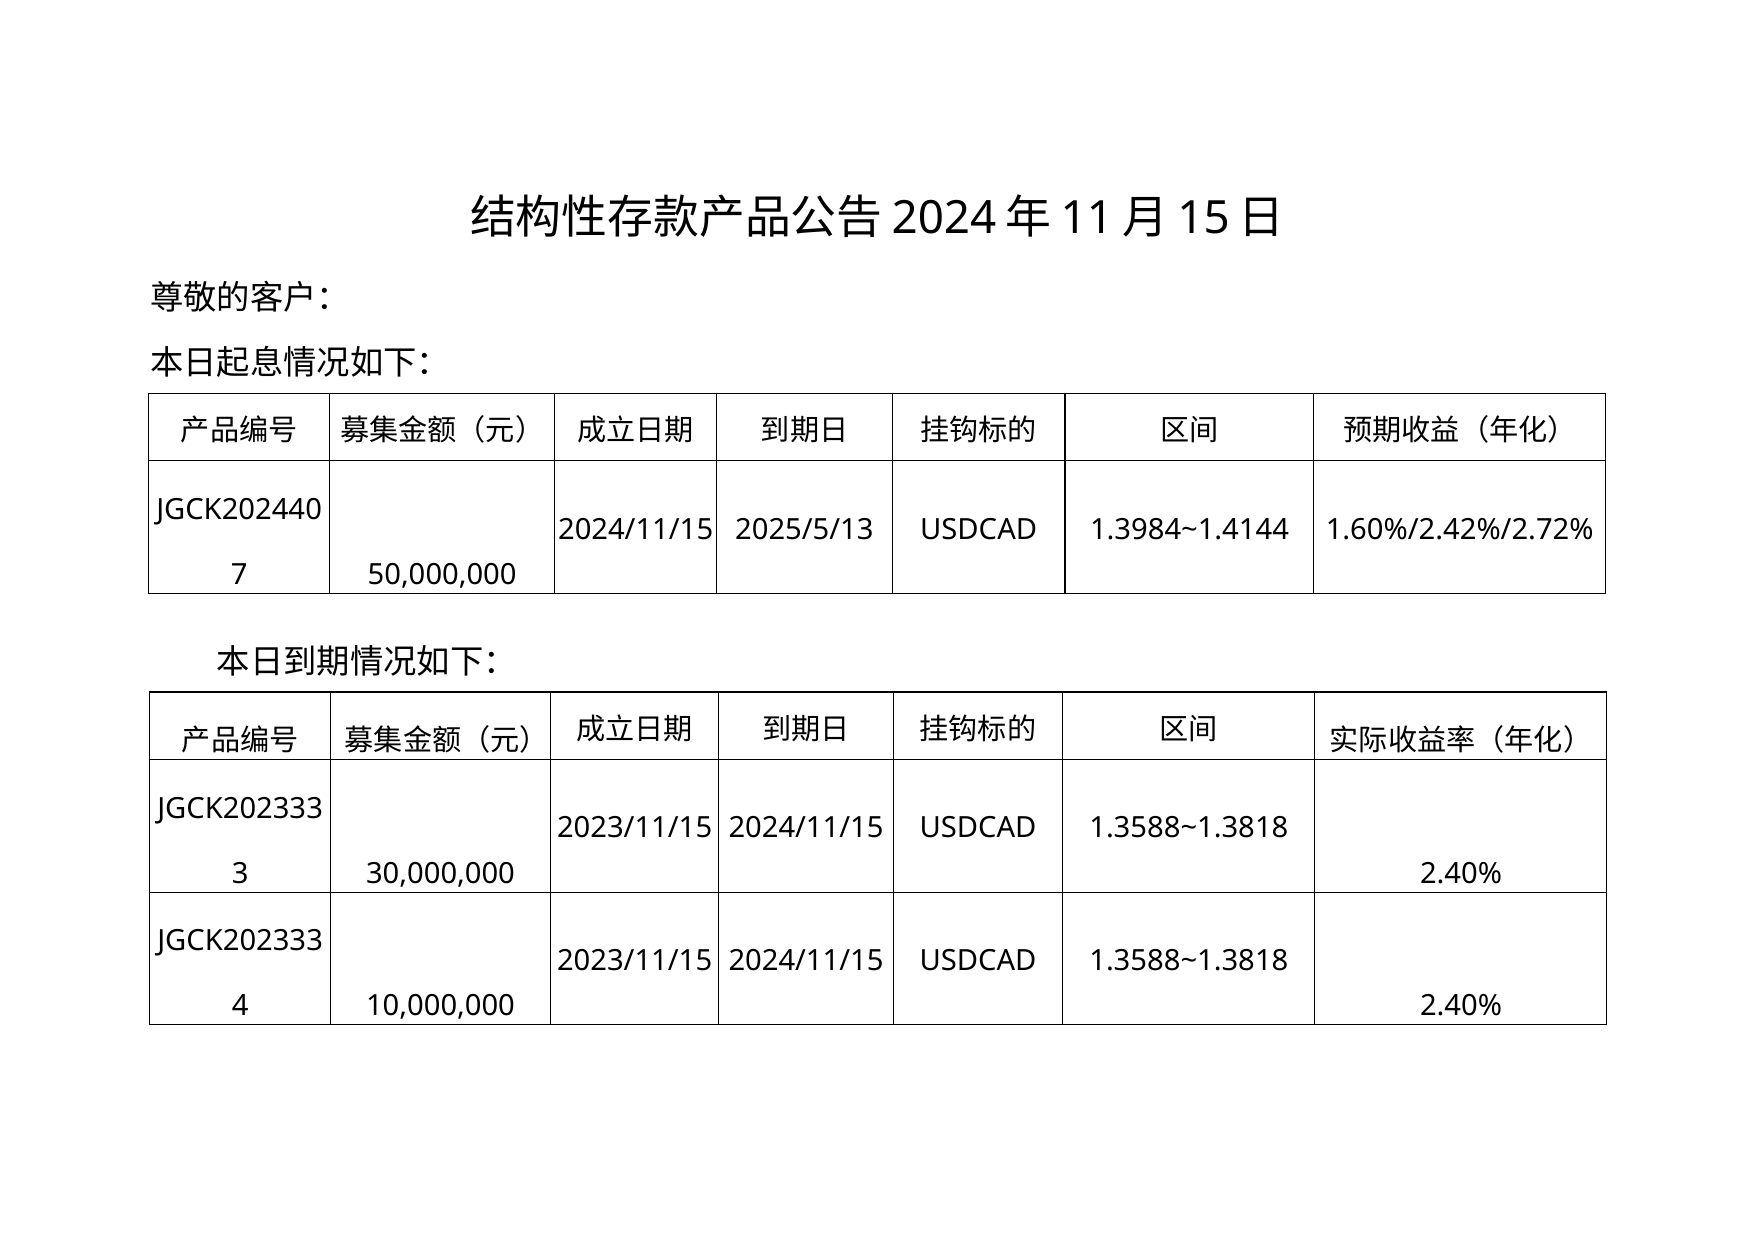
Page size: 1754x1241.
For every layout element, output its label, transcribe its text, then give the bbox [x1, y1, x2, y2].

table_cell 30,000,000 [331, 760, 550, 892]
table_header 预期收益（年化） [1314, 394, 1605, 460]
table_header 产品编号 [150, 693, 330, 759]
table_cell 2024/11/15 [719, 893, 893, 1024]
table_cell 1.60%/2.42%/2.72% [1314, 461, 1605, 593]
table_cell 1.3984~1.4144 [1066, 461, 1313, 593]
table_header 成立日期 [551, 693, 718, 759]
table_header 成立日期 [555, 394, 716, 460]
table_cell 2.40% [1315, 893, 1606, 1024]
table_header 到期日 [719, 693, 893, 759]
table_header 实际收益率（年化） [1315, 693, 1606, 759]
text 尊敬的客户： [150, 263, 1604, 328]
table_cell 1.3588~1.3818 [1063, 893, 1314, 1024]
table_cell 2023/11/15 [551, 760, 718, 892]
table_cell 1.3588~1.3818 [1063, 760, 1314, 892]
table_cell 2024/11/15 [555, 461, 716, 593]
table_cell 10,000,000 [331, 893, 550, 1024]
table_cell 50,000,000 [330, 461, 554, 593]
table_cell 2024/11/15 [719, 760, 893, 892]
table_header 挂钩标的 [894, 693, 1062, 759]
table_cell USDCAD [893, 461, 1064, 593]
table_header 募集金额（元） [330, 394, 554, 460]
table_cell JGCK2023334 [150, 893, 330, 1024]
table_cell USDCAD [894, 893, 1062, 1024]
text 结构性存款产品公告2024年11月15日 [150, 165, 1604, 263]
table_cell 2023/11/15 [551, 893, 718, 1024]
table_cell JGCK2023333 [150, 760, 330, 892]
table_header 挂钩标的 [893, 394, 1064, 460]
table_header 区间 [1066, 394, 1313, 460]
table_header 产品编号 [149, 394, 329, 460]
text 本日到期情况如下： [150, 626, 1604, 691]
table_header 到期日 [717, 394, 892, 460]
table_cell 2.40% [1315, 760, 1606, 892]
table_cell 2025/5/13 [717, 461, 892, 593]
table_cell JGCK2024407 [149, 461, 329, 593]
table_header 募集金额（元） [331, 693, 550, 759]
text 本日起息情况如下： [150, 328, 1604, 393]
table_cell USDCAD [894, 760, 1062, 892]
table_header 区间 [1063, 693, 1314, 759]
